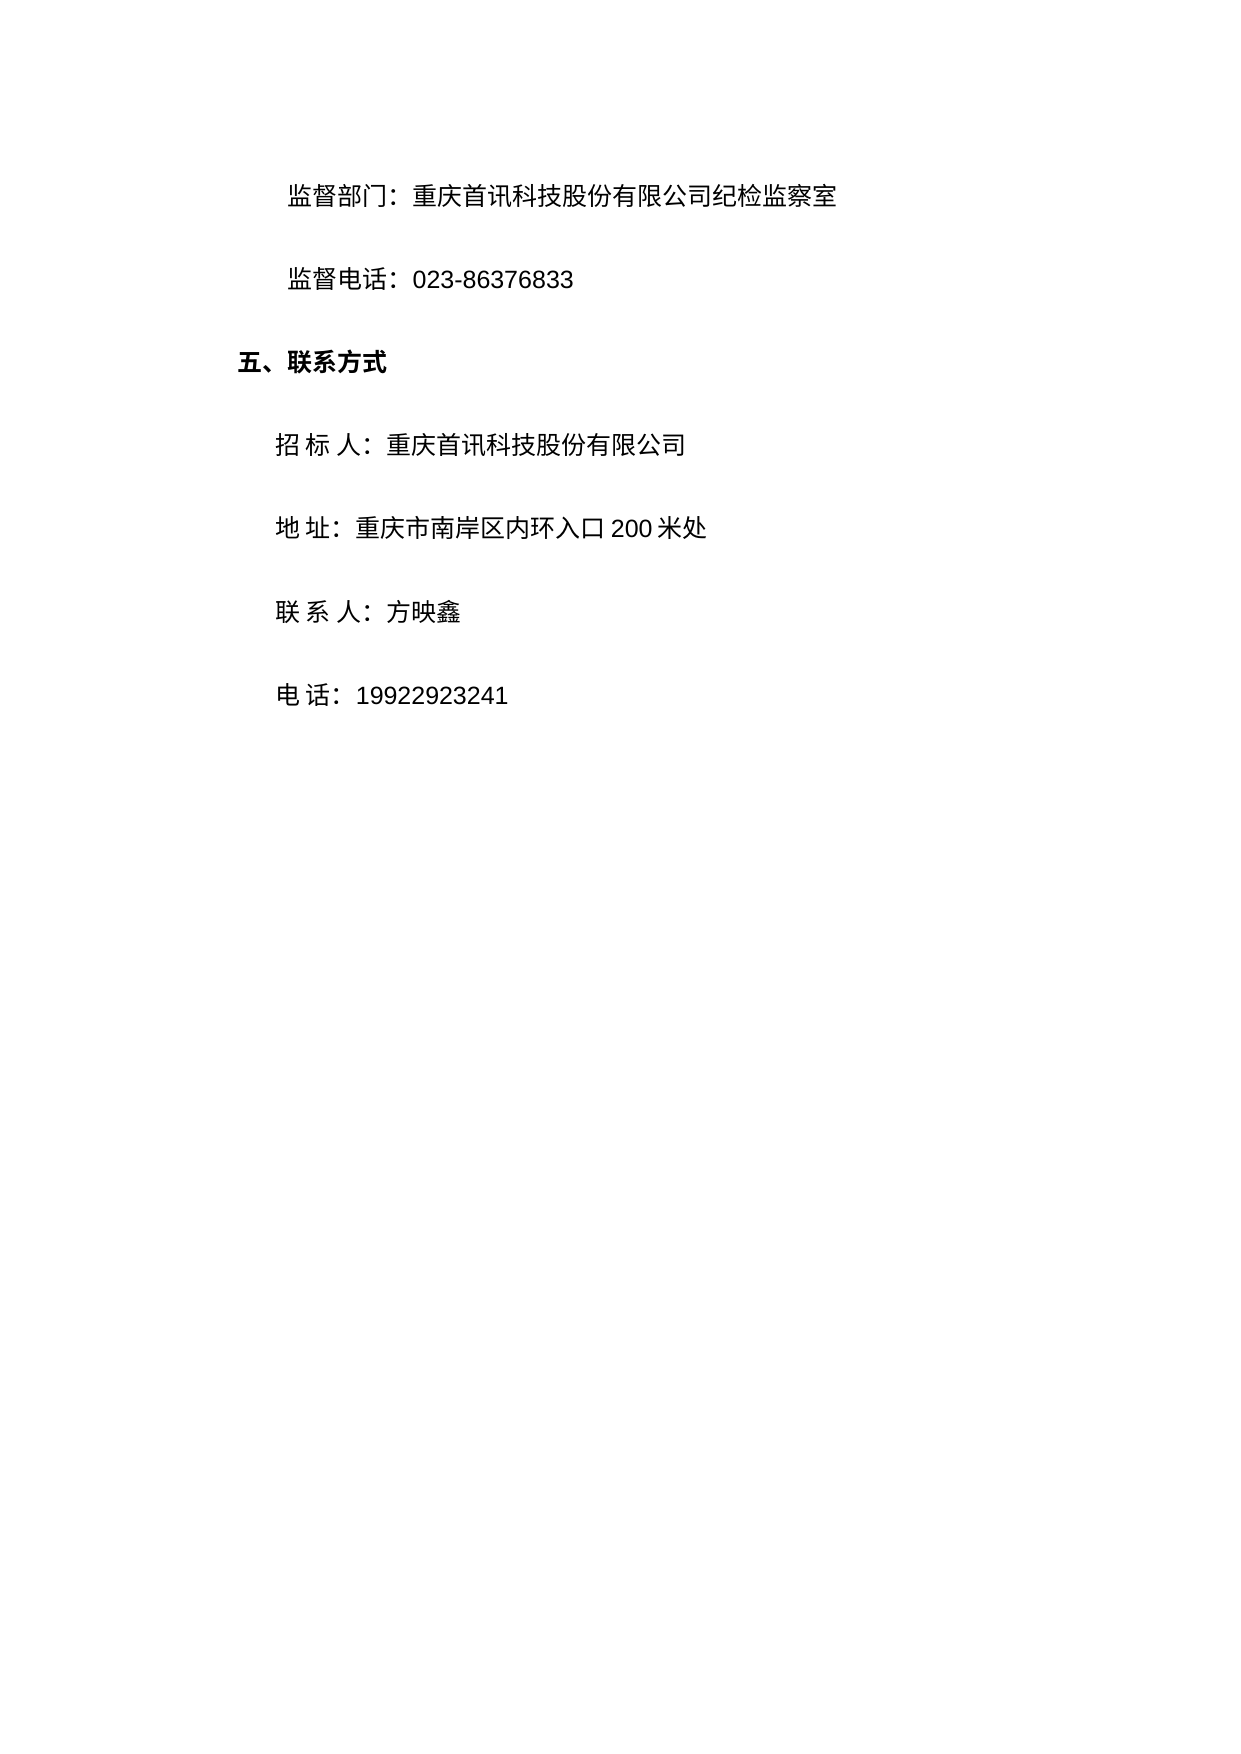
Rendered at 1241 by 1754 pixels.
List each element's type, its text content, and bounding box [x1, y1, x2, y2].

text 五、联系方式 [187, 328, 1053, 393]
text 监督部门：重庆首讯科技股份有限公司纪检监察室 [187, 162, 1053, 227]
text 监督电话：023-86376833 [187, 245, 1053, 310]
text 招 标 人：重庆首讯科技股份有限公司 [231, 411, 1053, 476]
text 电 话：19922923241 [231, 661, 1053, 726]
text 地 址：重庆市南岸区内环入口200米处 [231, 494, 1053, 559]
text 联 系 人：方映鑫 [231, 578, 1053, 643]
